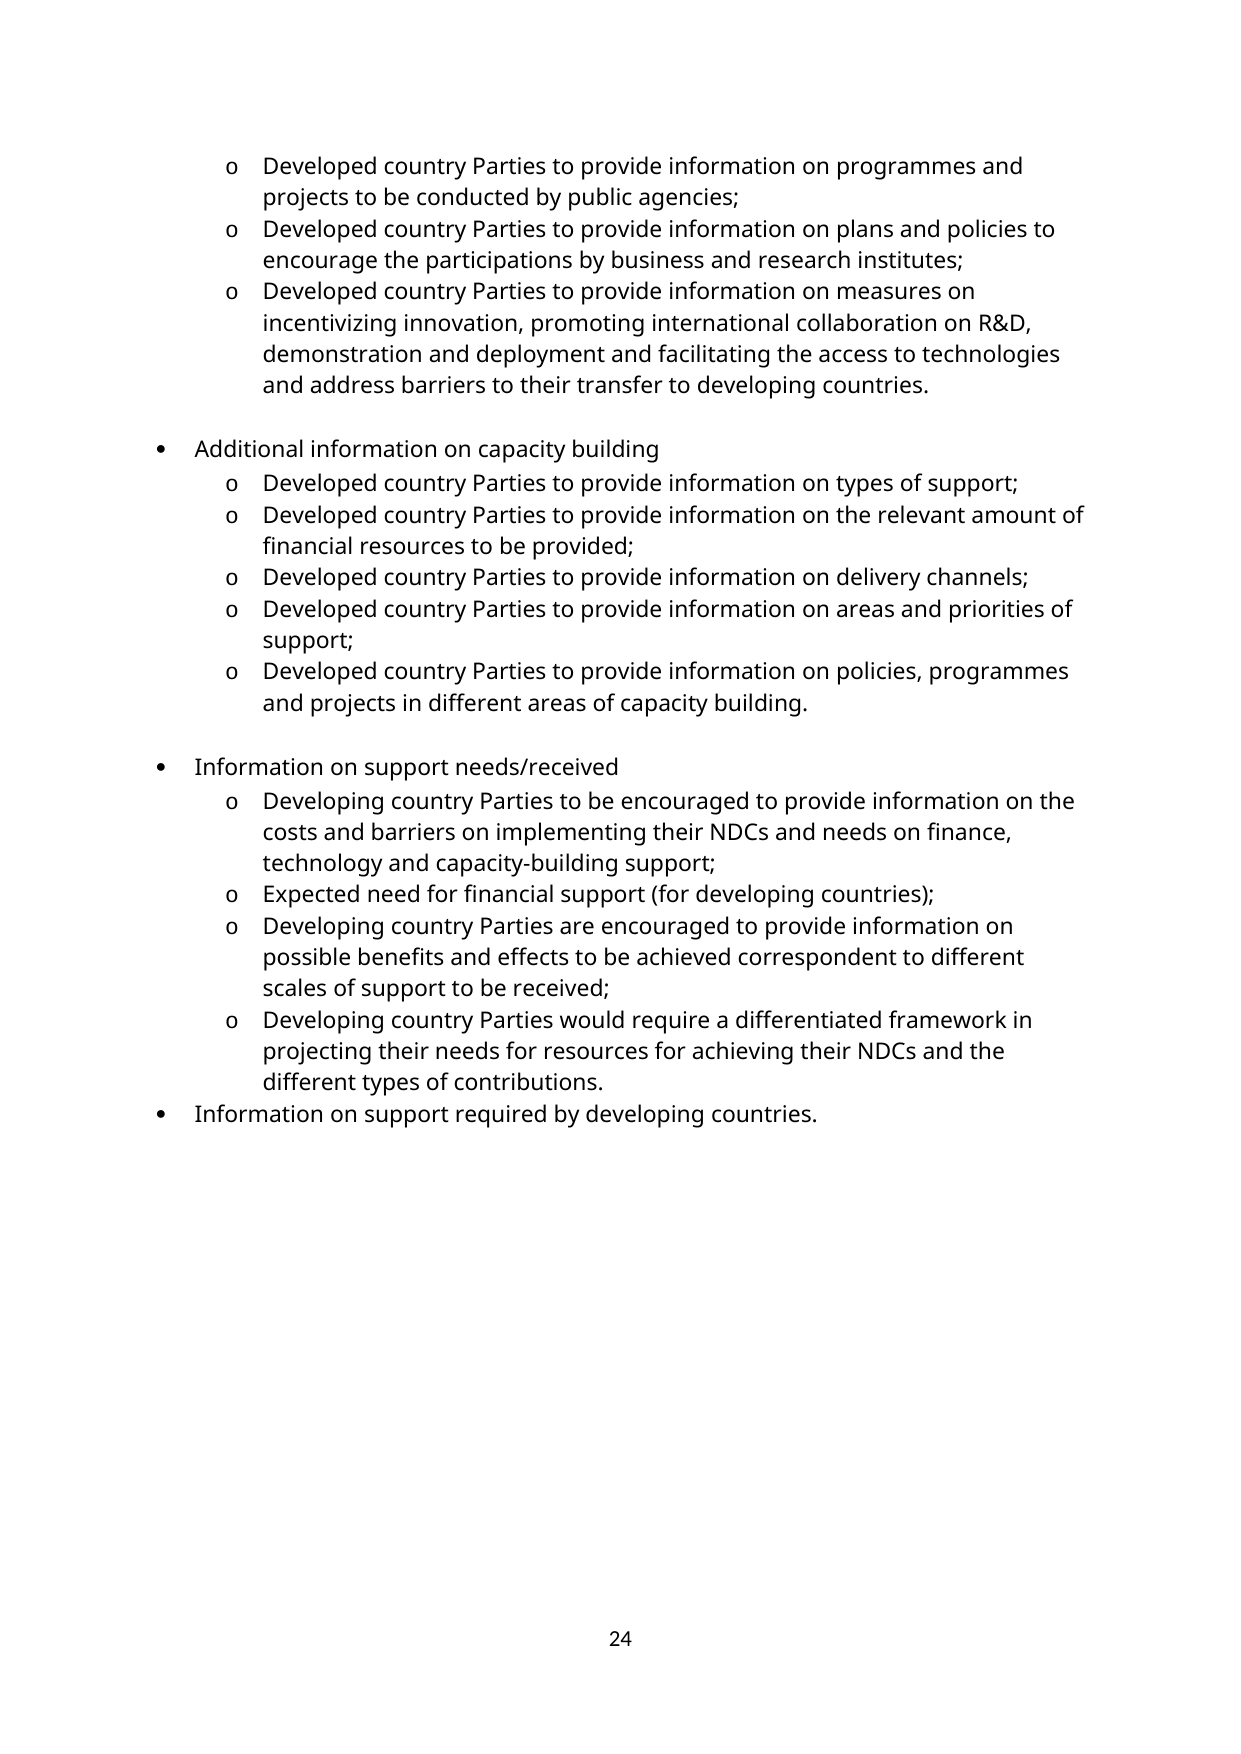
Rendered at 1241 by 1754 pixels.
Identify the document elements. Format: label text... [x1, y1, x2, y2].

list Developed country Parties to provide information on measures on incentivizing innovation, promoting international collaboration on R&D, demonstration and deployment and facilitating the access to technologies and address barriers to their transfer to developing countries. [225, 275, 1090, 400]
list Additional information on capacity building [157, 433, 1090, 465]
list Developed country Parties to provide information on areas and priorities of support; [225, 592, 1090, 655]
list Developing country Parties to be encouraged to provide information on the costs and barriers on implementing their NDCs and needs on finance, technology and capacity-building support; [225, 784, 1090, 878]
list Developed country Parties to provide information on plans and policies to encourage the participations by business and research institutes; [225, 213, 1090, 275]
list Information on support needs/received [157, 751, 1090, 782]
list Developed country Parties to provide information on types of support; [225, 467, 1090, 498]
list Developed country Parties to provide information on the relevant amount of financial resources to be provided; [225, 498, 1090, 561]
list Developing country Parties would require a differentiated framework in projecting their needs for resources for achieving their NDCs and the different types of contributions. [225, 1004, 1090, 1097]
list Developed country Parties to provide information on programmes and projects to be conducted by public agencies; [225, 150, 1090, 213]
list Developing country Parties are encouraged to provide information on possible benefits and effects to be achieved correspondent to different scales of support to be received; [225, 910, 1090, 1004]
list Expected need for financial support (for developing countries); [225, 878, 1090, 910]
list Developed country Parties to provide information on policies, programmes and projects in different areas of capacity building. [225, 655, 1090, 718]
list Information on support required by developing countries. [157, 1097, 1090, 1129]
list Developed country Parties to provide information on delivery channels; [225, 561, 1090, 592]
